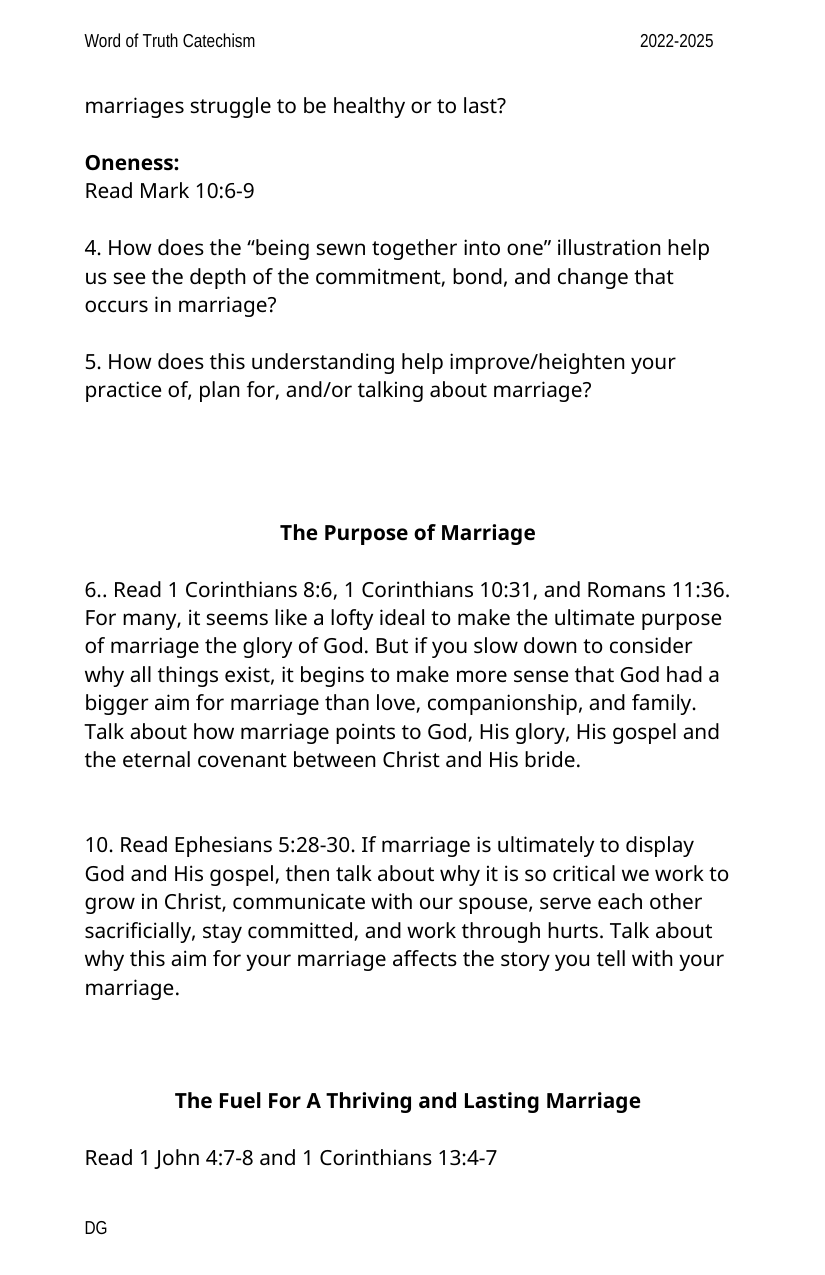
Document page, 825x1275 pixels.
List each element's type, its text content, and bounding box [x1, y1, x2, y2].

text The Purpose of Marriage [84, 518, 731, 546]
text Read Mark 10:6-9 [84, 177, 731, 205]
text 6.. Read 1 Corinthians 8:6, 1 Corinthians 10:31, and Romans 11:36. For many, it seems like a lofty ideal to make the ultimate purpose of marriage the glory of God. But if you slow down to consider why all things exist, it begins to make more sense that God had a bigger aim for marriage than love, companionship, and family. Talk about how marriage points to God, His glory, His gospel and the eternal covenant between Christ and His bride. [84, 575, 731, 774]
text 4. How does the “being sewn together into one” illustration help us see the depth of the commitment, bond, and change that occurs in marriage? [84, 233, 731, 319]
text Read 1 John 4:7-8 and 1 Corinthians 13:4-7 [84, 1143, 731, 1172]
text Oneness: [84, 148, 731, 177]
text The Fuel For A Thriving and Lasting Marriage [84, 1087, 731, 1115]
text 5. How does this understanding help improve/heighten your practice of, plan for, and/or talking about marriage? [84, 347, 731, 404]
text 10. Read Ephesians 5:28-30. If marriage is ultimately to display God and His gospel, then talk about why it is so critical we work to grow in Christ, communicate with our spouse, serve each other sacrificially, stay committed, and work through hurts. Talk about why this aim for your marriage affects the story you tell with your marriage. [84, 831, 731, 1001]
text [84, 91, 731, 120]
